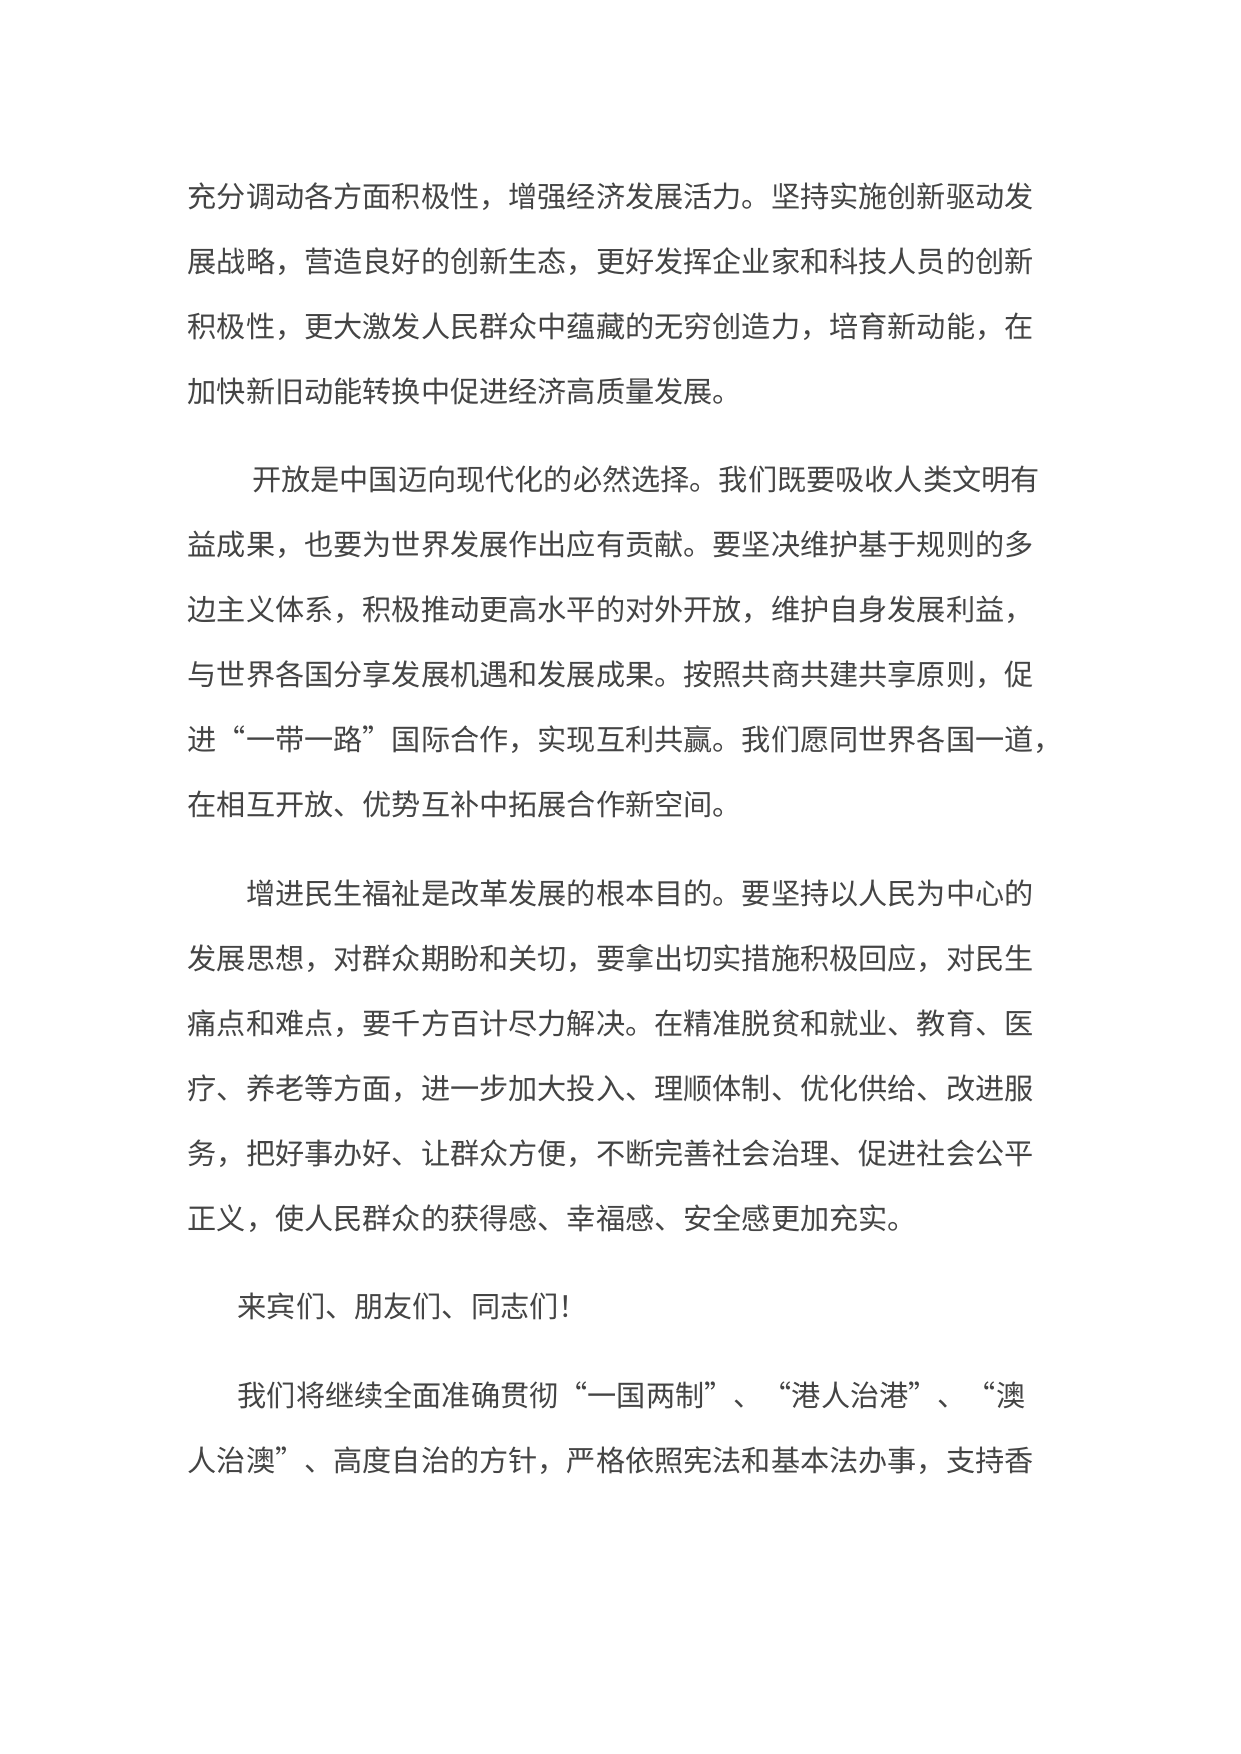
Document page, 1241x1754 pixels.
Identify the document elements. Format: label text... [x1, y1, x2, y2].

text 开放是中国迈向现代化的必然选择。我们既要吸收人类文明有益成果，也要为世界发展作出应有贡献。要坚决维护基于规则的多边主义体系，积极推动更高水平的对外开放，维护自身发展利益，与世界各国分享发展机遇和发展成果。按照共商共建共享原则，促进“一带一路”国际合作，实现互利共赢。我们愿同世界各国一道，在相互开放、优势互补中拓展合作新空间。 [187, 445, 1053, 835]
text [187, 1361, 1053, 1491]
text 增进民生福祉是改革发展的根本目的。要坚持以人民为中心的发展思想，对群众期盼和关切，要拿出切实措施积极回应，对民生痛点和难点，要千方百计尽力解决。在精准脱贫和就业、教育、医疗、养老等方面，进一步加大投入、理顺体制、优化供给、改进服务，把好事办好、让群众方便，不断完善社会治理、促进社会公平正义，使人民群众的获得感、幸福感、安全感更加充实。 [187, 859, 1053, 1249]
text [187, 162, 1053, 422]
text 来宾们、朋友们、同志们！ [187, 1272, 1053, 1337]
